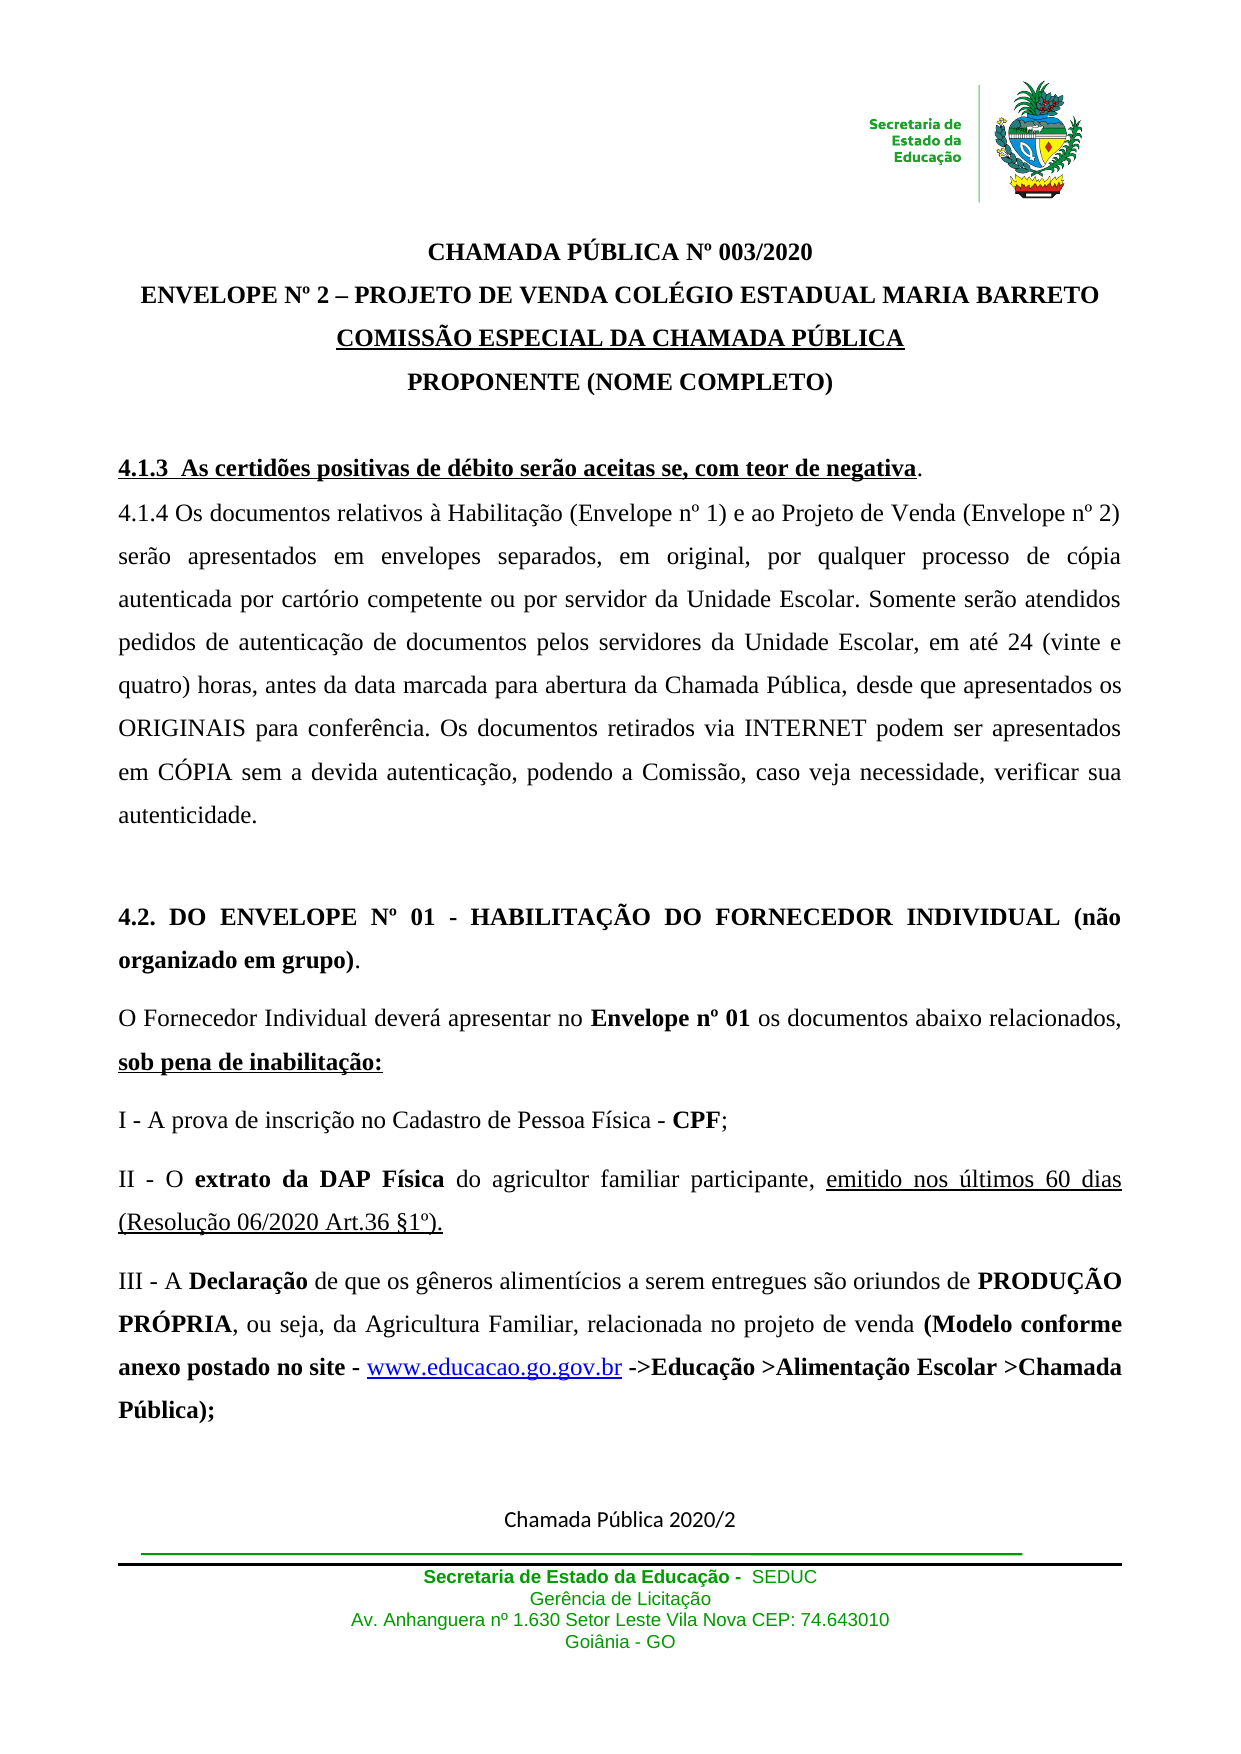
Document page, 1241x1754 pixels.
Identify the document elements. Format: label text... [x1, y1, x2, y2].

text O Fornecedor Individual deverá apresentar no Envelope nº 01 os documentos abaixo relacionados, sob pena de inabilitação: [118, 1003, 1122, 1075]
text ENVELOPE Nº 2 – PROJETO DE VENDA COLÉGIO ESTADUAL MARIA BARRETO [118, 280, 1122, 309]
text II - O extrato da DAP Física do agricultor familiar participante, emitido nos últimos 60 dias (Resolução 06/2020 Art.36 §1º). [118, 1164, 1122, 1236]
text CHAMADA PÚBLICA Nº 003/2020 [118, 237, 1122, 266]
text 4.2. DO ENVELOPE Nº 01 - HABILITAÇÃO DO FORNECEDOR INDIVIDUAL (não organizado em grupo). [118, 902, 1122, 973]
text 4.1.3 As certidões positivas de débito serão aceitas se, com teor de negativa. [118, 453, 1122, 482]
text I - A prova de inscrição no Cadastro de Pessoa Física - CPF; [118, 1105, 1122, 1134]
text III - A Declaração de que os gêneros alimentícios a serem entregues são oriundos de PRODUÇÃO PRÓPRIA, ou seja, da Agricultura Familiar, relacionada no projeto de venda (Modelo conforme anexo postado no site - www.educacao.go.gov.br ->Educação >Alimentação Escolar >Chamada Pública); [118, 1266, 1122, 1424]
text PROPONENTE (NOME COMPLETO) [118, 367, 1122, 395]
text COMISSÃO ESPECIAL DA CHAMADA PÚBLICA [118, 323, 1122, 352]
picture [828, 73, 1123, 210]
text 4.1.4 Os documentos relativos à Habilitação (Envelope nº 1) e ao Projeto de Venda (Envelope nº 2) serão apresentados em envelopes separados, em original, por qualquer processo de cópia autenticada por cartório competente ou por servidor da Unidade Escolar. Somente serão atendidos pedidos de autenticação de documentos pelos servidores da Unidade Escolar, em até 24 (vinte e quatro) horas, antes da data marcada para abertura da Chamada Pública, desde que apresentados os ORIGINAIS para conferência. Os documentos retirados via INTERNET podem ser apresentados em CÓPIA sem a devida autenticação, podendo a Comissão, caso veja necessidade, verificar sua autenticidade. [118, 498, 1122, 828]
